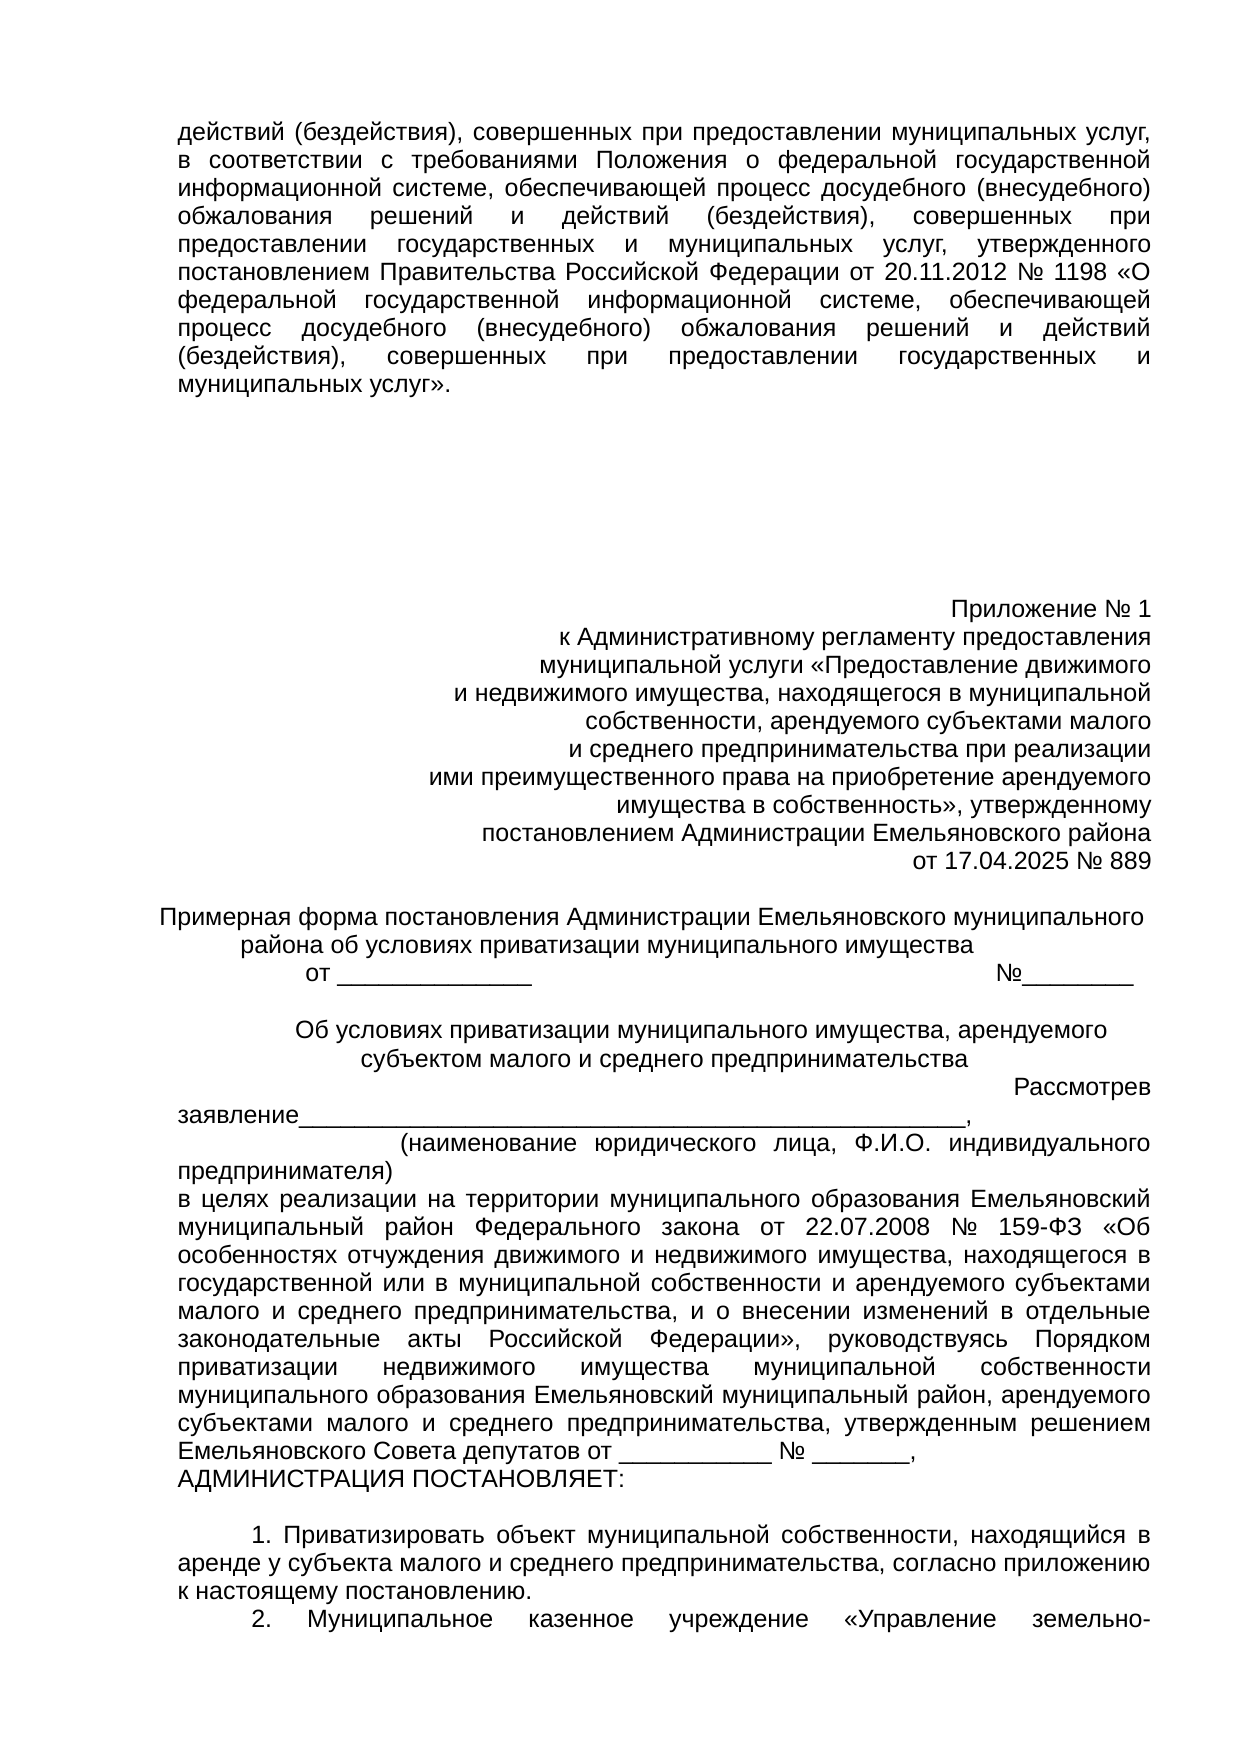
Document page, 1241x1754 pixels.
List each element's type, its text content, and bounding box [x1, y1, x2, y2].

text (наименование юридического лица, Ф.И.О. индивидуального предпринимателя) [177, 1129, 1152, 1185]
text и среднего предпринимательства при реализации [63, 735, 1152, 763]
text 1. Приватизировать объект муниципальной собственности, находящийся в аренде у субъекта малого и среднего предпринимательства, согласно приложению к настоящему постановлению. [177, 1521, 1152, 1605]
text Примерная форма постановления Администрации Емельяновского муниципального [63, 903, 1152, 931]
text от ______________ №________ [63, 959, 1152, 987]
text имущества в собственность», утвержденному [63, 791, 1152, 819]
text к Административному регламенту предоставления [63, 623, 1152, 651]
text от 17.04.2025 № 889 [63, 847, 1152, 875]
text АДМИНИСТРАЦИЯ ПОСТАНОВЛЯЕТ: [177, 1465, 1152, 1493]
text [177, 118, 1152, 398]
text ими преимущественного права на приобретение арендуемого [63, 763, 1152, 791]
text постановлением Администрации Емельяновского района [63, 819, 1152, 847]
text Приложение № 1 [63, 595, 1152, 623]
text Об условиях приватизации муниципального имущества, арендуемого субъектом малого и среднего предпринимательства [177, 1015, 1152, 1073]
text в целях реализации на территории муниципального образования Емельяновский муниципальный район Федерального закона от 22.07.2008 № 159-ФЗ «Об особенностях отчуждения движимого и недвижимого имущества, находящегося в государственной или в муниципальной собственности и арендуемого субъектами малого и среднего предпринимательства, и о внесении изменений в отдельные законодательные акты Российской Федерации», руководствуясь Порядком приватизации недвижимого имущества муниципальной собственности муниципального образования Емельяновский муниципальный район, арендуемого субъектами малого и среднего предпринимательства, утвержденным решением Емельяновского Совета депутатов от ___________ № _______, [177, 1185, 1152, 1465]
text собственности, арендуемого субъектами малого [63, 707, 1152, 735]
text муниципальной услуги «Предоставление движимого [63, 651, 1152, 679]
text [177, 1605, 1152, 1633]
text района об условиях приватизации муниципального имущества [63, 931, 1152, 959]
text Рассмотрев заявление________________________________________________, [177, 1073, 1152, 1129]
text и недвижимого имущества, находящегося в муниципальной [63, 679, 1152, 707]
